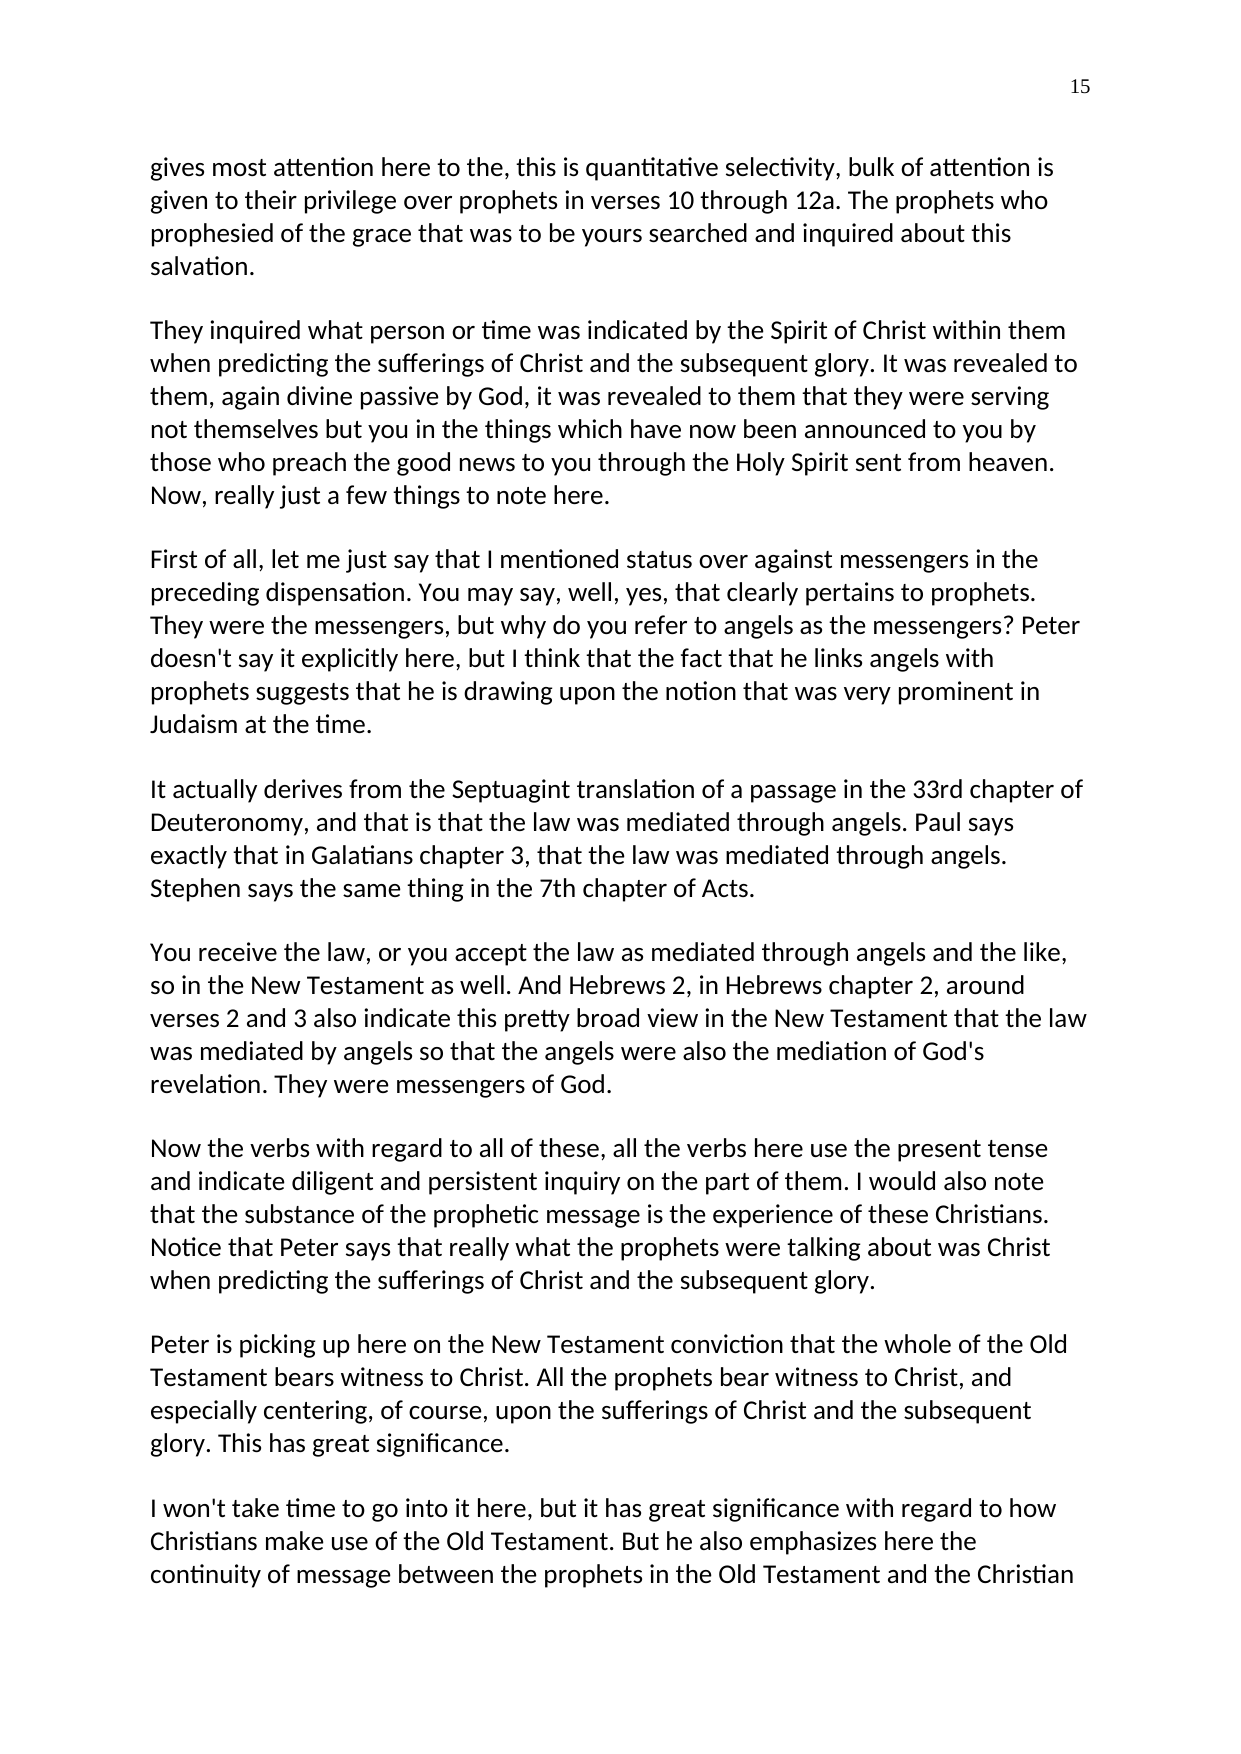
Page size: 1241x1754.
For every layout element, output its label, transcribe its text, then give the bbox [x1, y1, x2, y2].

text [150, 150, 1090, 282]
text It actually derives from the Septuagint translation of a passage in the 33rd chapter of Deuteronomy, and that is that the law was mediated through angels. Paul says exactly that in Galatians chapter 3, that the law was mediated through angels. Stephen says the same thing in the 7th chapter of Acts. [150, 772, 1090, 904]
text Peter is picking up here on the New Testament conviction that the whole of the Old Testament bears witness to Christ. All the prophets bear witness to Christ, and especially centering, of course, upon the sufferings of Christ and the subsequent glory. This has great significance. [150, 1327, 1090, 1459]
text First of all, let me just say that I mentioned status over against messengers in the preceding dispensation. You may say, well, yes, that clearly pertains to prophets. They were the messengers, but why do you refer to angels as the messengers? Peter doesn't say it explicitly here, but I think that the fact that he links angels with prophets suggests that he is drawing upon the notion that was very prominent in Judaism at the time. [150, 542, 1090, 741]
text They inquired what person or time was indicated by the Spirit of Christ within them when predicting the sufferings of Christ and the subsequent glory. It was revealed to them, again divine passive by God, it was revealed to them that they were serving not themselves but you in the things which have now been announced to you by those who preach the good news to you through the Holy Spirit sent from heaven. Now, really just a few things to note here. [150, 313, 1090, 511]
text Now the verbs with regard to all of these, all the verbs here use the present tense and indicate diligent and persistent inquiry on the part of them. I would also note that the substance of the prophetic message is the experience of these Christians. Notice that Peter says that really what the prophets were talking about was Christ when predicting the sufferings of Christ and the subsequent glory. [150, 1131, 1090, 1296]
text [150, 1491, 1090, 1590]
text You receive the law, or you accept the law as mediated through angels and the like, so in the New Testament as well. And Hebrews 2, in Hebrews chapter 2, around verses 2 and 3 also indicate this pretty broad view in the New Testament that the law was mediated by angels so that the angels were also the mediation of God's revelation. They were messengers of God. [150, 935, 1090, 1100]
